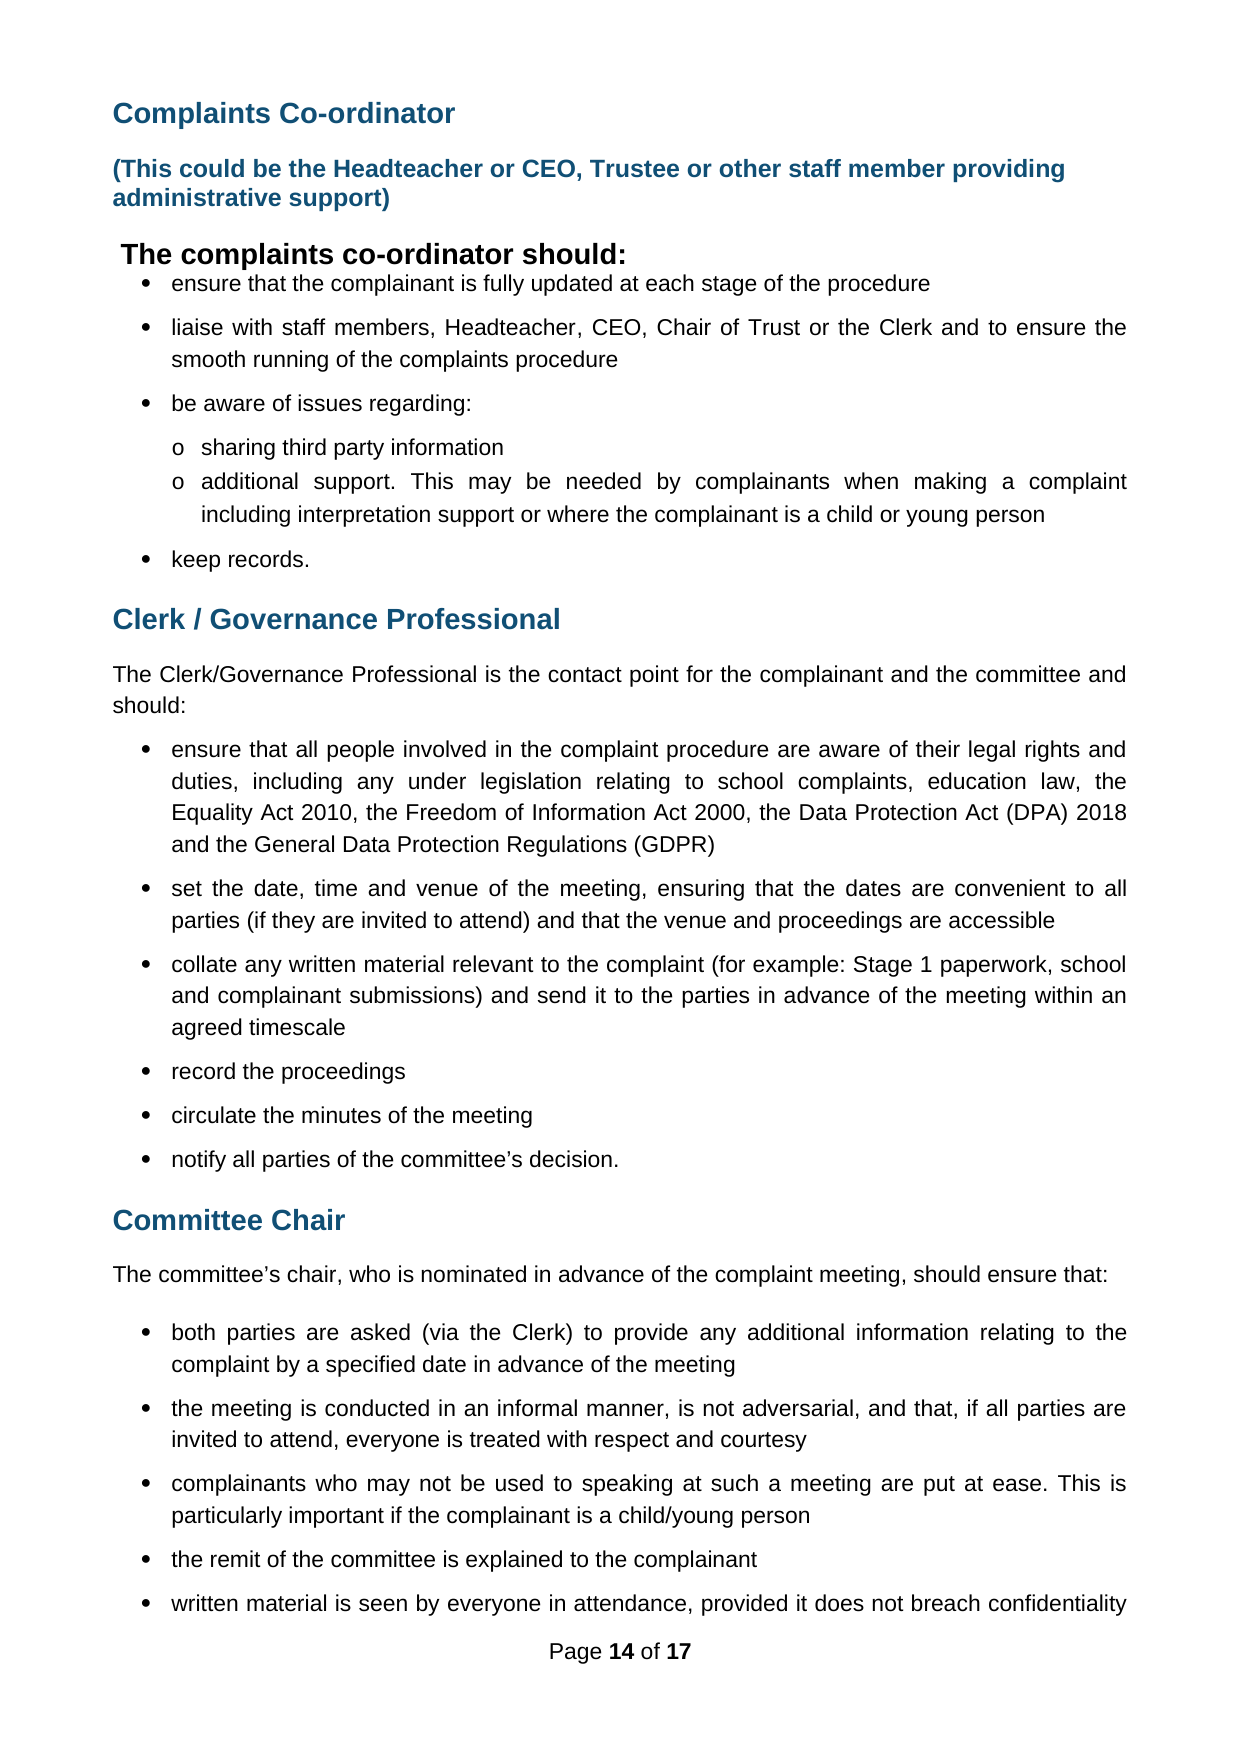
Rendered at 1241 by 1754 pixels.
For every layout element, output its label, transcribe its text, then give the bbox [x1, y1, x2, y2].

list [142, 1590, 1128, 1616]
list liaise with staff members, Headteacher, CEO, Chair of Trust or the Clerk and to ensure the smooth running of the complaints procedure [142, 314, 1128, 372]
list notify all parties of the committee’s decision. [142, 1146, 1128, 1172]
text The committee’s chair, who is nominated in advance of the complaint meeting, should ensure that: [112, 1261, 1128, 1287]
subtitle Committee Chair [112, 1202, 1128, 1236]
text The Clerk/Governance Professional is the contact point for the complainant and the committee and should: [112, 661, 1128, 718]
list both parties are asked (via the Clerk) to provide any additional information relating to the complaint by a specified date in advance of the meeting [142, 1319, 1128, 1377]
subtitle The complaints co-ordinator should: [112, 237, 1128, 270]
list sharing third party information [171, 434, 1128, 462]
list the meeting is conducted in an informal manner, is not adversarial, and that, if all parties are invited to attend, everyone is treated with respect and courtesy [142, 1394, 1128, 1452]
list ensure that all people involved in the complaint procedure are aware of their legal rights and duties, including any under legislation relating to school complaints, education law, the Equality Act 2010, the Freedom of Information Act 2000, the Data Protection Act (DPA) 2018 and the General Data Protection Regulations (GDPR) [142, 736, 1128, 857]
list additional support. This may be needed by complainants when making a complaint including interpretation support or where the complainant is a child or young person [171, 468, 1128, 528]
list be aware of issues regarding: [142, 390, 1128, 416]
subtitle Complaints Co-ordinator [112, 96, 1128, 129]
subtitle Clerk / Governance Professional [112, 602, 1128, 636]
list the remit of the committee is explained to the complainant [142, 1546, 1128, 1572]
list record the proceedings [142, 1058, 1128, 1084]
list keep records. [142, 546, 1128, 572]
list ensure that the complainant is fully updated at each stage of the procedure [142, 270, 1128, 297]
list complainants who may not be used to speaking at such a meeting are put at ease. This is particularly important if the complainant is a child/young person [142, 1470, 1128, 1528]
subtitle (This could be the Headteacher or CEO, Trustee or other staff member providing administrative support) [112, 154, 1128, 212]
list set the date, time and venue of the meeting, ensuring that the dates are convenient to all parties (if they are invited to attend) and that the venue and proceedings are accessible [142, 875, 1128, 933]
list collate any written material relevant to the complaint (for example: Stage 1 paperwork, school and complainant submissions) and send it to the parties in advance of the meeting within an agreed timescale [142, 951, 1128, 1040]
list circulate the minutes of the meeting [142, 1102, 1128, 1128]
